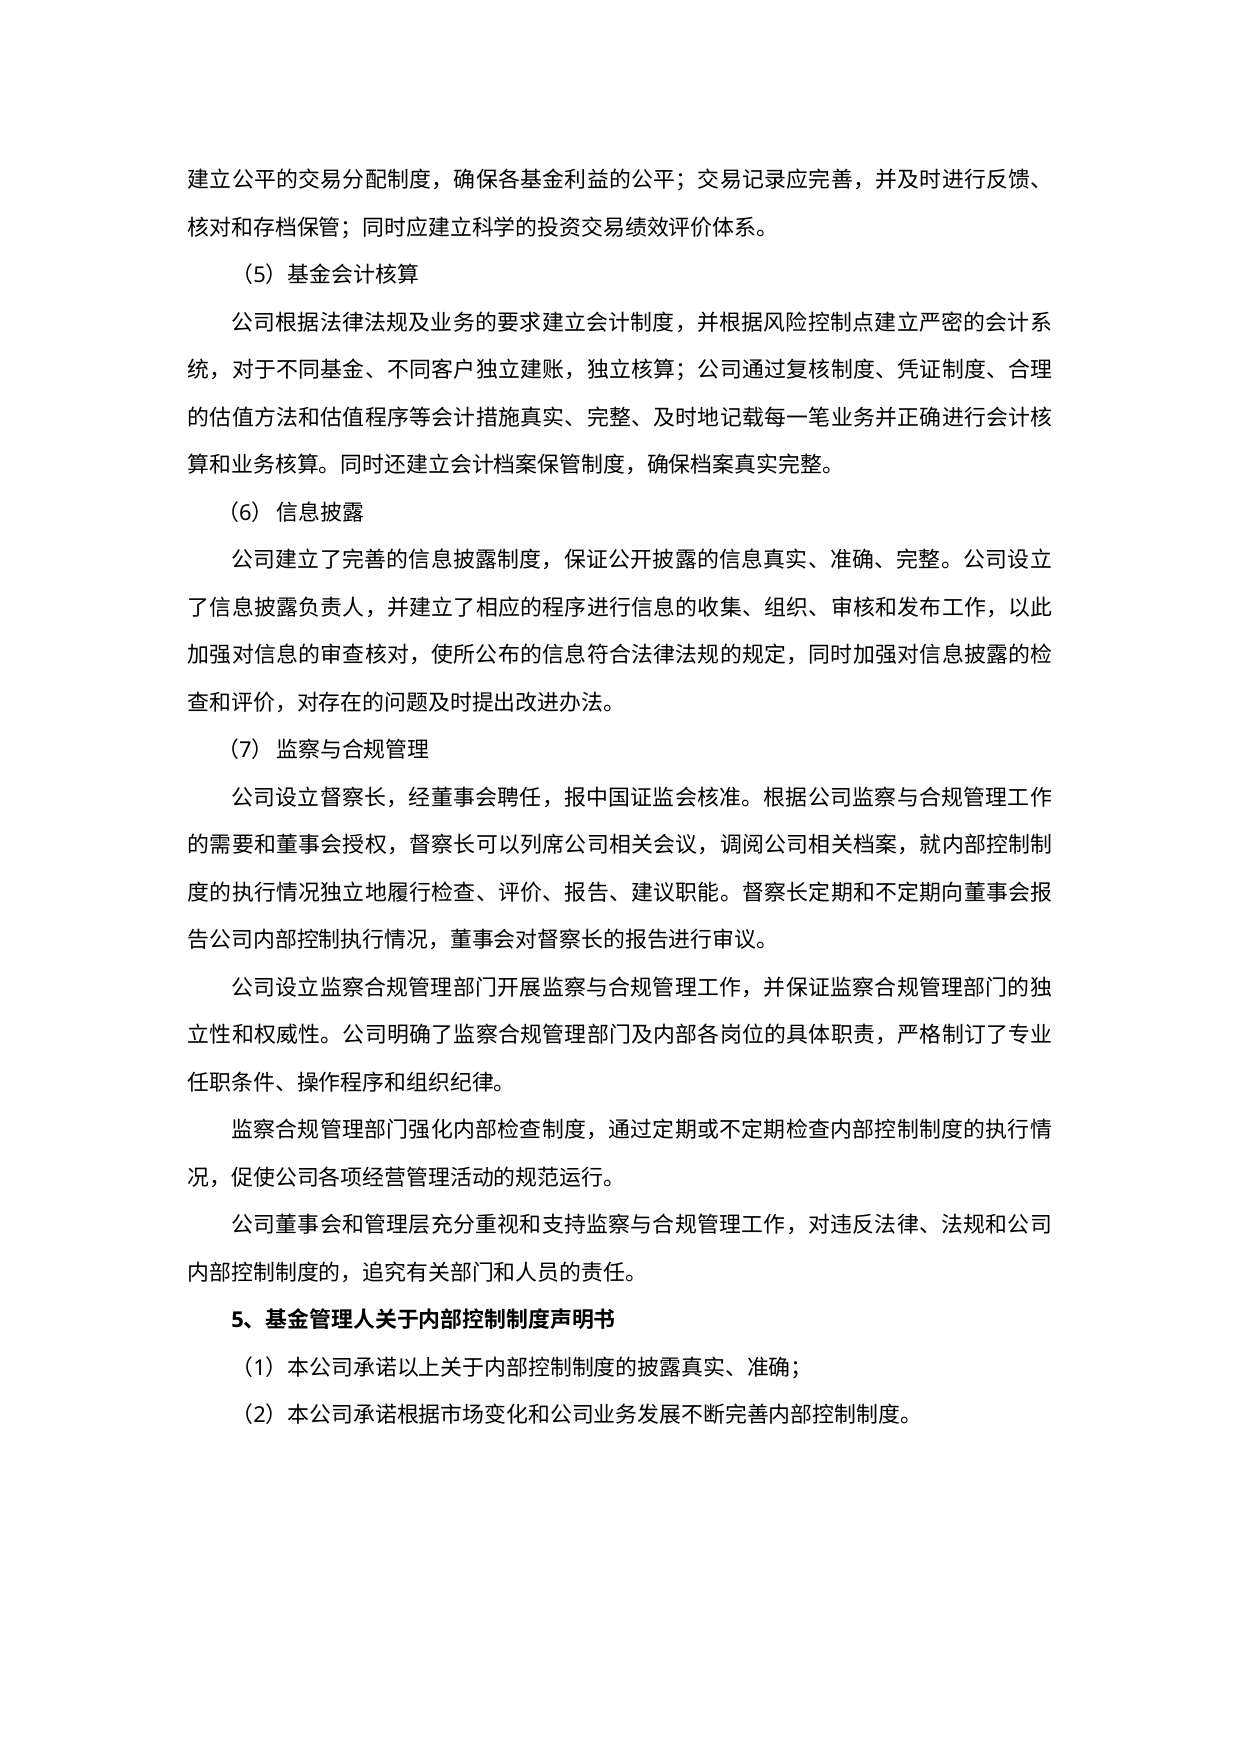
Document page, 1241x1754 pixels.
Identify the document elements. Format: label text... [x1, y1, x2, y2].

text 公司设立监察合规管理部门开展监察与合规管理工作，并保证监察合规管理部门的独立性和权威性。公司明确了监察合规管理部门及内部各岗位的具体职责，严格制订了专业任职条件、操作程序和组织纪律。 [187, 970, 1053, 1096]
text （5）基金会计核算 [187, 257, 1053, 289]
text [187, 162, 1053, 241]
text （2）本公司承诺根据市场变化和公司业务发展不断完善内部控制制度。 [187, 1397, 1053, 1429]
text 监察合规管理部门强化内部检查制度，通过定期或不定期检查内部控制制度的执行情况，促使公司各项经营管理活动的规范运行。 [187, 1112, 1053, 1191]
text 公司董事会和管理层充分重视和支持监察与合规管理工作，对违反法律、法规和公司内部控制制度的，追究有关部门和人员的责任。 [187, 1207, 1053, 1286]
list 监察与合规管理 [217, 732, 1053, 764]
text 5、基金管理人关于内部控制制度声明书 [231, 1302, 1053, 1334]
text 公司设立督察长，经董事会聘任，报中国证监会核准。根据公司监察与合规管理工作的需要和董事会授权，督察长可以列席公司相关会议，调阅公司相关档案，就内部控制制度的执行情况独立地履行检查、评价、报告、建议职能。督察长定期和不定期向董事会报告公司内部控制执行情况，董事会对督察长的报告进行审议。 [187, 780, 1053, 954]
text 公司根据法律法规及业务的要求建立会计制度，并根据风险控制点建立严密的会计系统，对于不同基金、不同客户独立建账，独立核算；公司通过复核制度、凭证制度、合理的估值方法和估值程序等会计措施真实、完整、及时地记载每一笔业务并正确进行会计核算和业务核算。同时还建立会计档案保管制度，确保档案真实完整。 [187, 304, 1053, 479]
list 信息披露 [217, 494, 1053, 526]
text （1）本公司承诺以上关于内部控制制度的披露真实、准确； [187, 1350, 1053, 1382]
text 公司建立了完善的信息披露制度，保证公开披露的信息真实、准确、完整。公司设立了信息披露负责人，并建立了相应的程序进行信息的收集、组织、审核和发布工作，以此加强对信息的审查核对，使所公布的信息符合法律法规的规定，同时加强对信息披露的检查和评价，对存在的问题及时提出改进办法。 [187, 542, 1053, 716]
